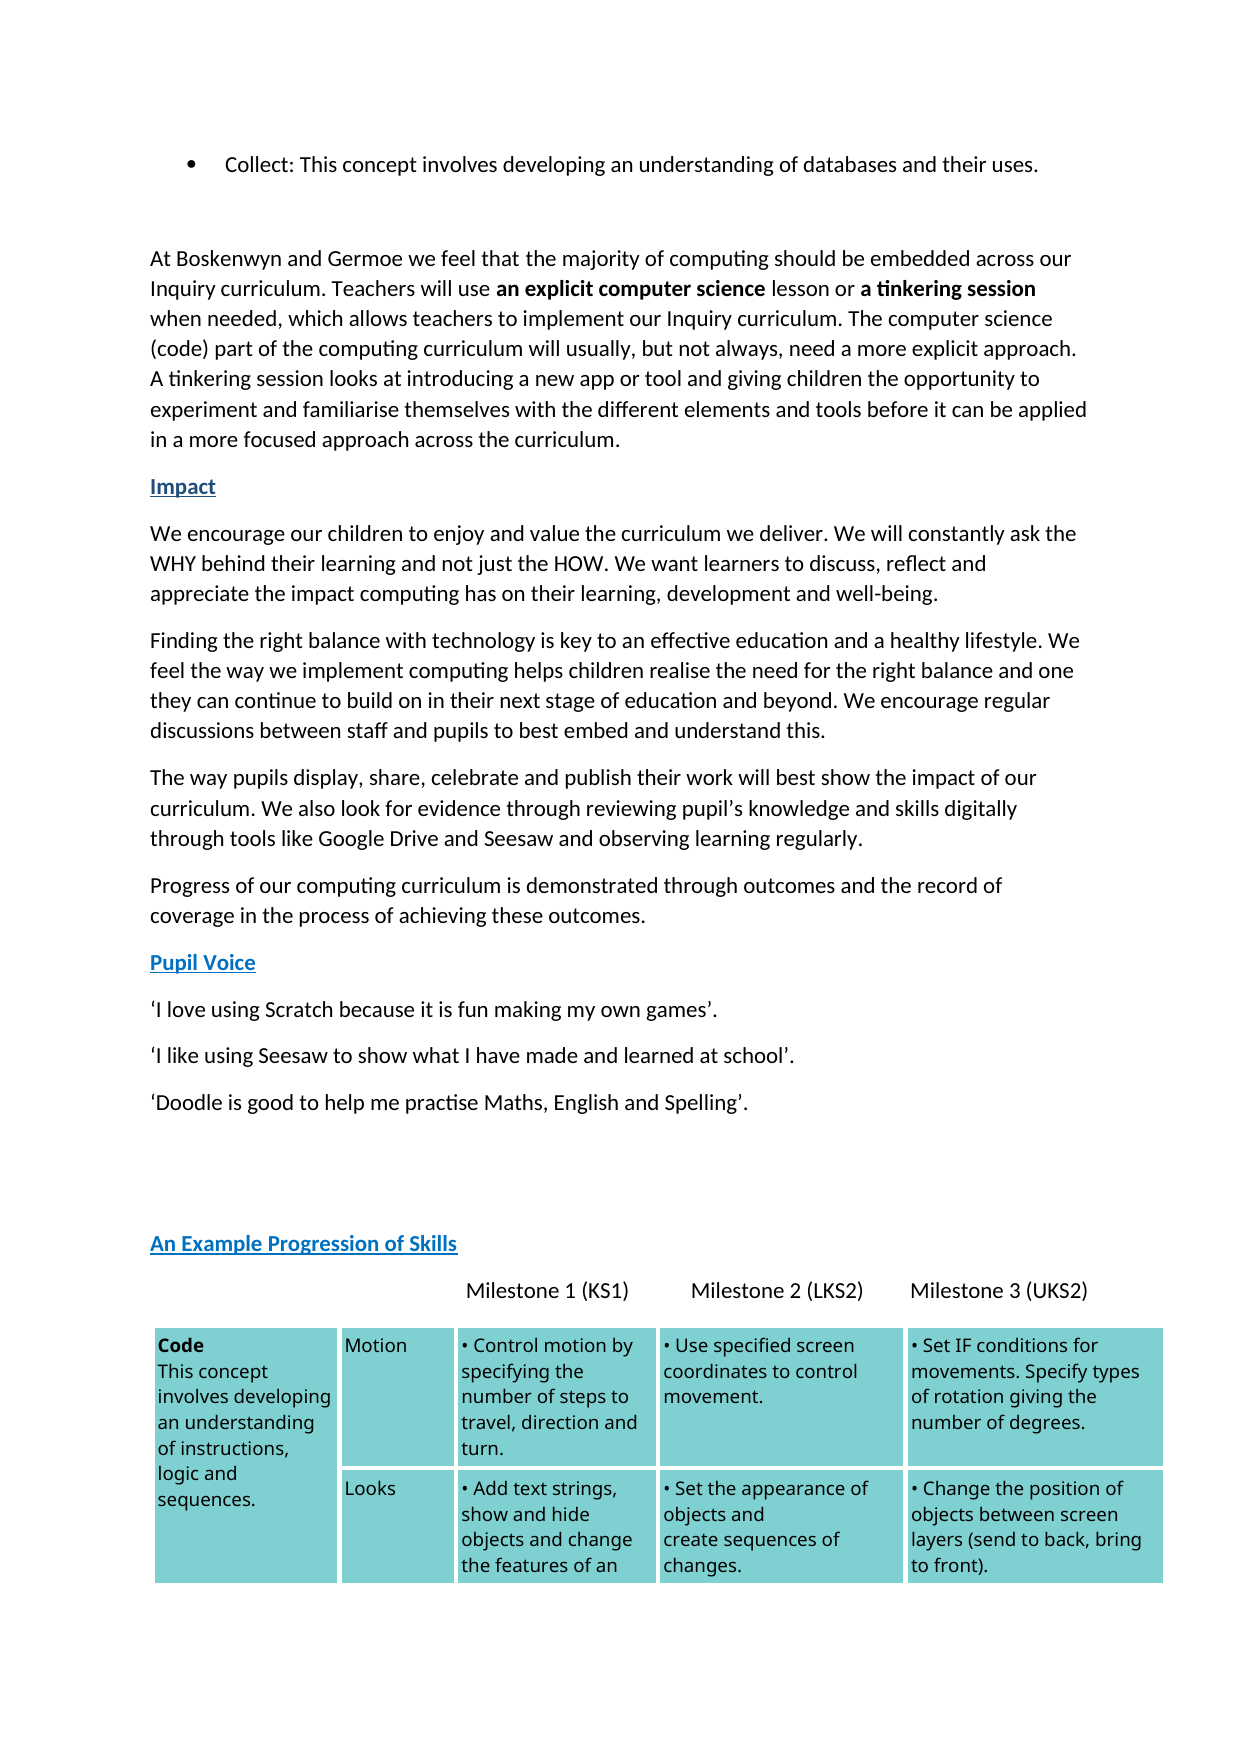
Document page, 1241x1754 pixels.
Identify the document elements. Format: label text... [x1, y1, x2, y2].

table_header Motion [342, 1328, 454, 1466]
table_header • Use specified screen coordinates to control movement. [660, 1328, 903, 1466]
text We encourage our children to enjoy and value the curriculum we deliver. We will constantly ask the WHY behind their learning and not just the HOW. We want learners to discuss, reflect and appreciate the impact computing has on their learning, development and well-being. [150, 519, 1090, 607]
text At Boskenwyn and Germoe we feel that the majority of computing should be embedded across our Inquiry curriculum. Teachers will use an explicit computer science lesson or a tinkering session when needed, which allows teachers to implement our Inquiry curriculum. The computer science (code) part of the computing curriculum will usually, but not always, need a more explicit approach. A tinkering session looks at introducing a new app or tool and giving children the opportunity to experiment and familiarise themselves with the different elements and tools before it can be applied in a more focused approach across the curriculum. [150, 244, 1090, 453]
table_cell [458, 1470, 656, 1583]
list Collect: This concept involves developing an understanding of databases and their uses. [187, 150, 1090, 178]
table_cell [908, 1470, 1163, 1583]
text ‘I love using Scratch because it is fun making my own games’. [150, 995, 1090, 1023]
text Finding the right balance with technology is key to an effective education and a healthy lifestyle. We feel the way we implement computing helps children realise the need for the right balance and one they can continue to build on in their next stage of education and beyond. We encourage regular discussions between staff and pupils to best embed and understand this. [150, 626, 1090, 745]
table_header Code This concept involves developing an understanding of instructions, logic and sequences. [155, 1328, 337, 1583]
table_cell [660, 1470, 903, 1583]
text Progress of our computing curriculum is demonstrated through outcomes and the record of coverage in the process of achieving these outcomes. [150, 871, 1090, 929]
text An Example Progression of Skills [150, 1229, 1090, 1257]
table_cell Looks [342, 1470, 454, 1583]
text ‘I like using Seesaw to show what I have made and learned at school’. [150, 1042, 1090, 1070]
text Pupil Voice [150, 948, 1090, 976]
table_header • Set IF conditions for movements. Specify types of rotation giving the number of degrees. [908, 1328, 1163, 1466]
table_header • Control motion by specifying the number of steps to travel, direction and turn. [458, 1328, 656, 1466]
text Milestone 1 (KS1) Milestone 2 (LKS2) Milestone 3 (UKS2) [225, 1276, 1090, 1304]
text ‘Doodle is good to help me practise Maths, English and Spelling’. [150, 1088, 1090, 1117]
text Impact [150, 472, 1090, 500]
text The way pupils display, share, celebrate and publish their work will best show the impact of our curriculum. We also look for evidence through reviewing pupil’s knowledge and skills digitally through tools like Google Drive and Seesaw and observing learning regularly. [150, 763, 1090, 852]
